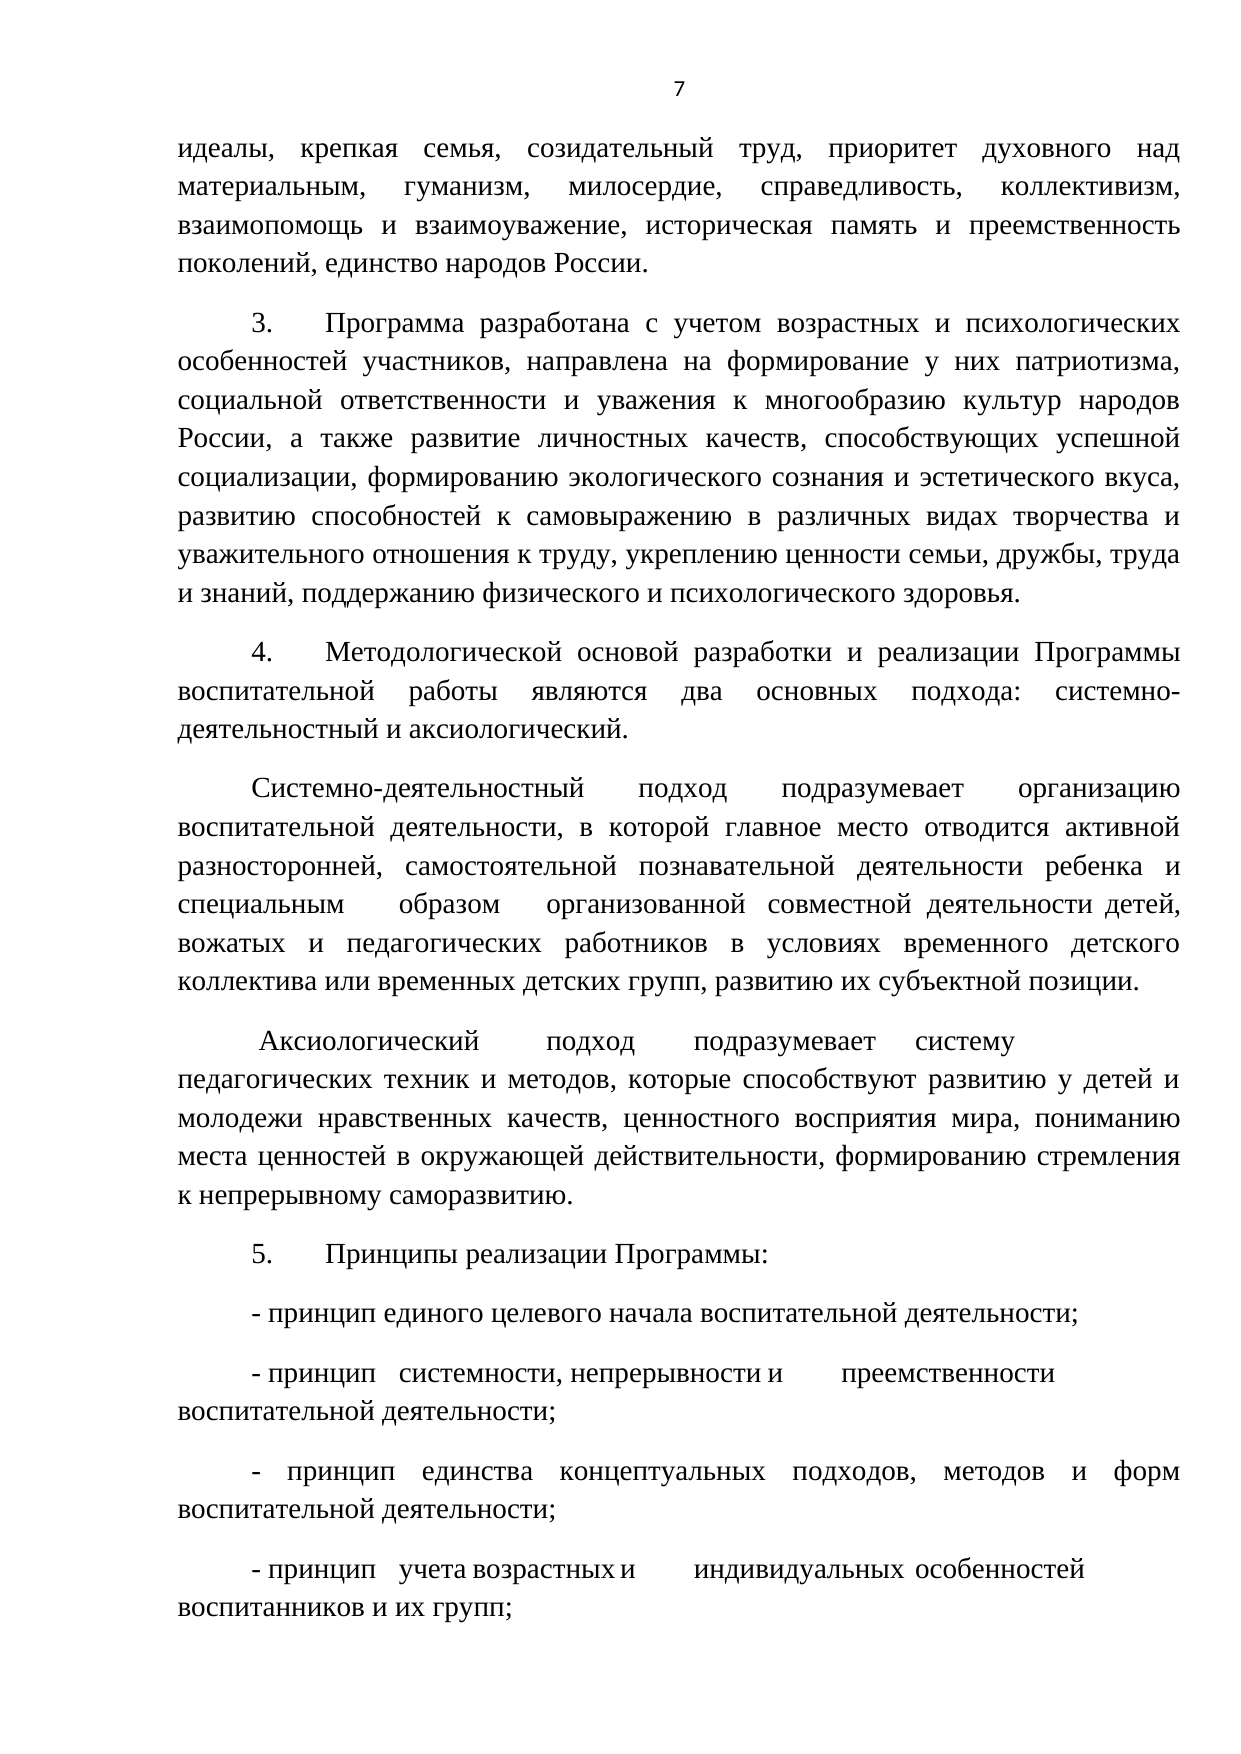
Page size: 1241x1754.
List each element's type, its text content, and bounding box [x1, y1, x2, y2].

text Системно-деятельностный подход подразумевает организацию воспитательной деятельности, в которой главное место отводится активной разносторонней, самостоятельной познавательной деятельности ребенка и специальным образом организованной совместной деятельности детей, вожатых и педагогических работников в условиях временного детского коллектива или временных детских групп, развитию их субъектной позиции. [177, 771, 1181, 997]
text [177, 130, 1181, 279]
text 4. Методологической основой разработки и реализации Программы воспитательной работы являются два основных подхода: системно- деятельностный и аксиологический. [177, 634, 1181, 745]
text 5. Принципы реализации Программы: [177, 1236, 1181, 1270]
text - принцип единства концептуальных подходов, методов и форм воспитательной деятельности; [177, 1453, 1181, 1525]
text 3. Программа разработана с учетом возрастных и психологических особенностей участников, направлена на формирование у них патриотизма, социальной ответственности и уважения к многообразию культур народов России, а также развитие личностных качеств, способствующих успешной социализации, формированию экологического сознания и эстетического вкуса, развитию способностей к самовыражению в различных видах творчества и уважительного отношения к труду, укреплению ценности семьи, дружбы, труда и знаний, поддержанию физического и психологического здоровья. [177, 305, 1181, 608]
text - принцип учета возрастных и индивидуальных особенностей воспитанников и их групп; [177, 1551, 1181, 1623]
text - принцип единого целевого начала воспитательной деятельности; [177, 1296, 1181, 1329]
text - принцип системности, непрерывности и преемственности воспитательной деятельности; [177, 1355, 1181, 1427]
text Аксиологический подход подразумевает систему педагогических техник и методов, которые способствуют развитию у детей и молодежи нравственных качеств, ценностного восприятия мира, пониманию места ценностей в окружающей действительности, формированию стремления к непрерывному саморазвитию. [177, 1023, 1181, 1210]
